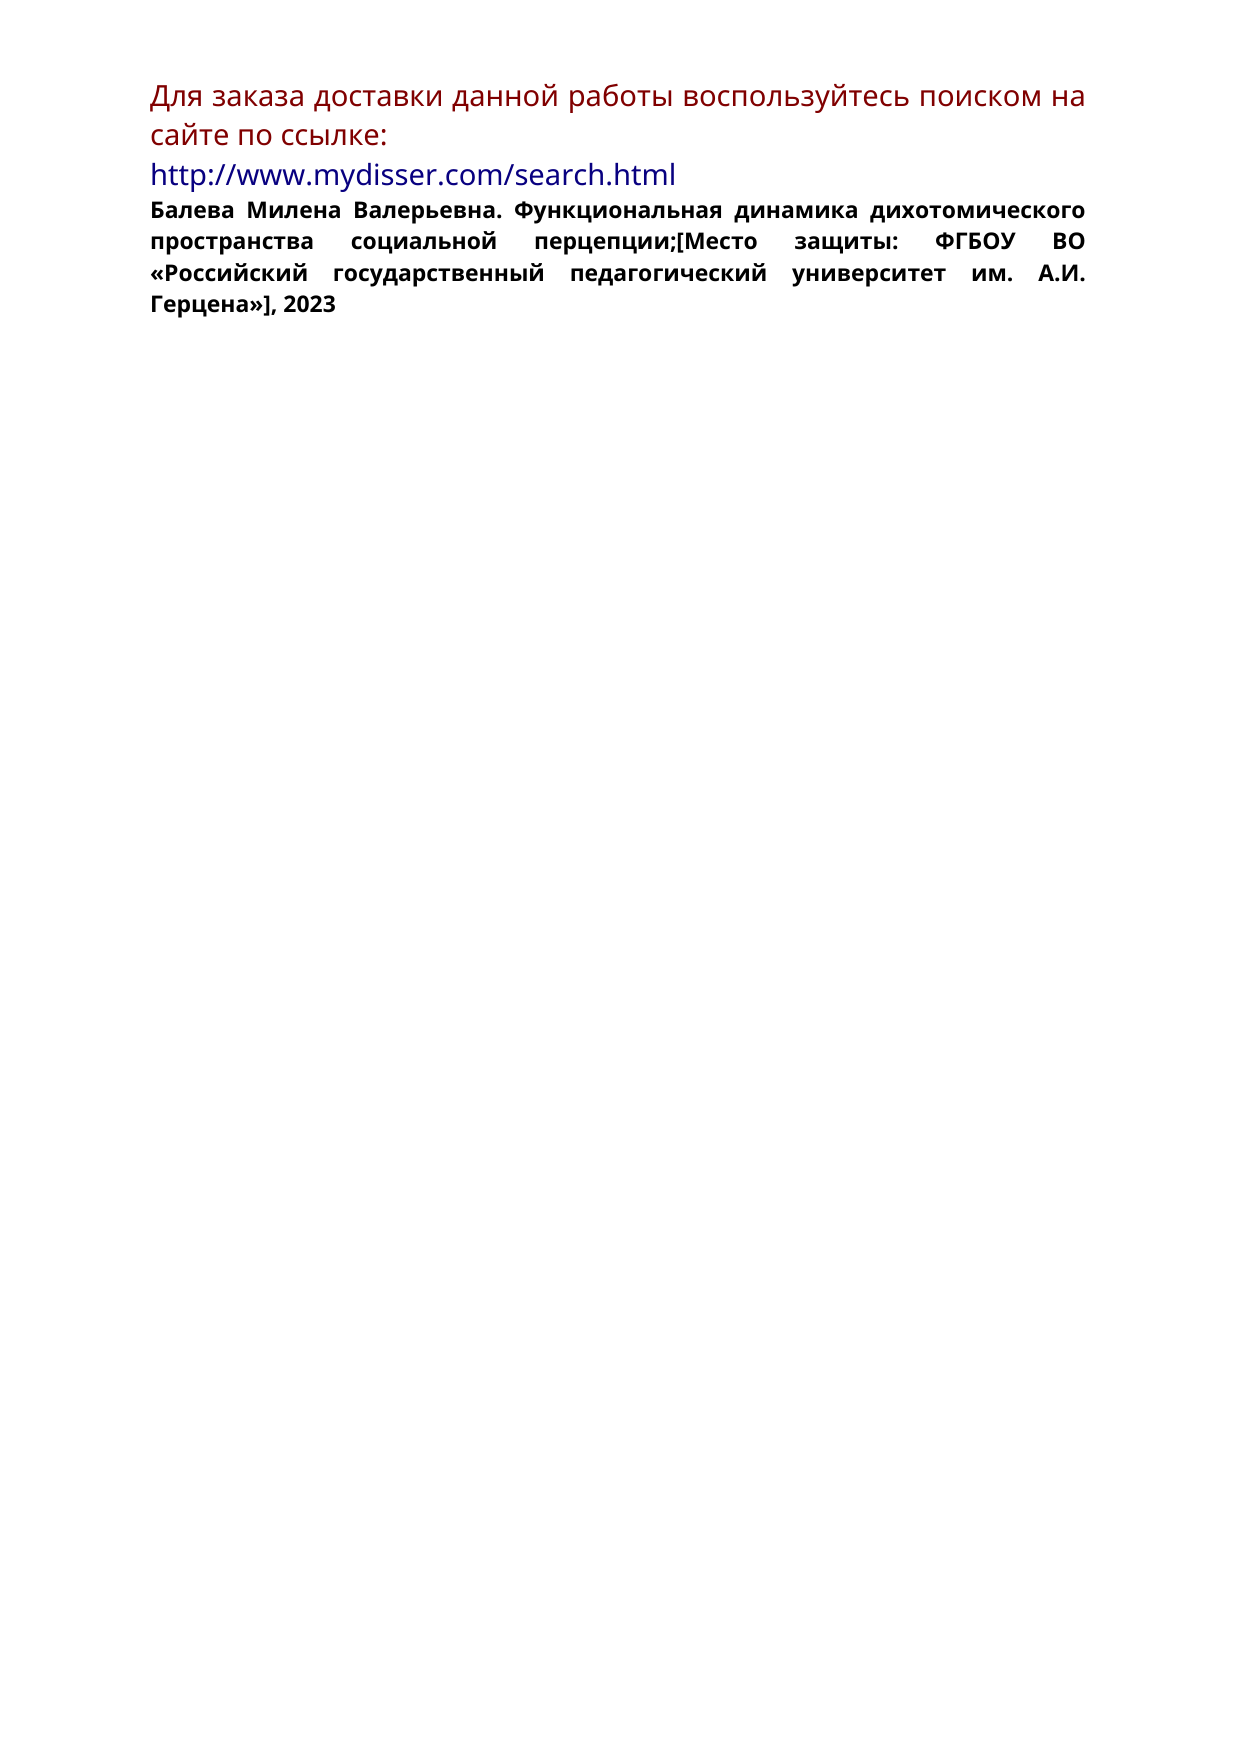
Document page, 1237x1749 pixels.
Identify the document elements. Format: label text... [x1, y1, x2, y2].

text Балева Милена Валерьевна. Функциональная динамика дихотомического пространства социальной перцепции;[Место защиты: ФГБОУ ВО «Российский государственный педагогический университет им. А.И. Герцена»], 2023 [150, 194, 1086, 319]
